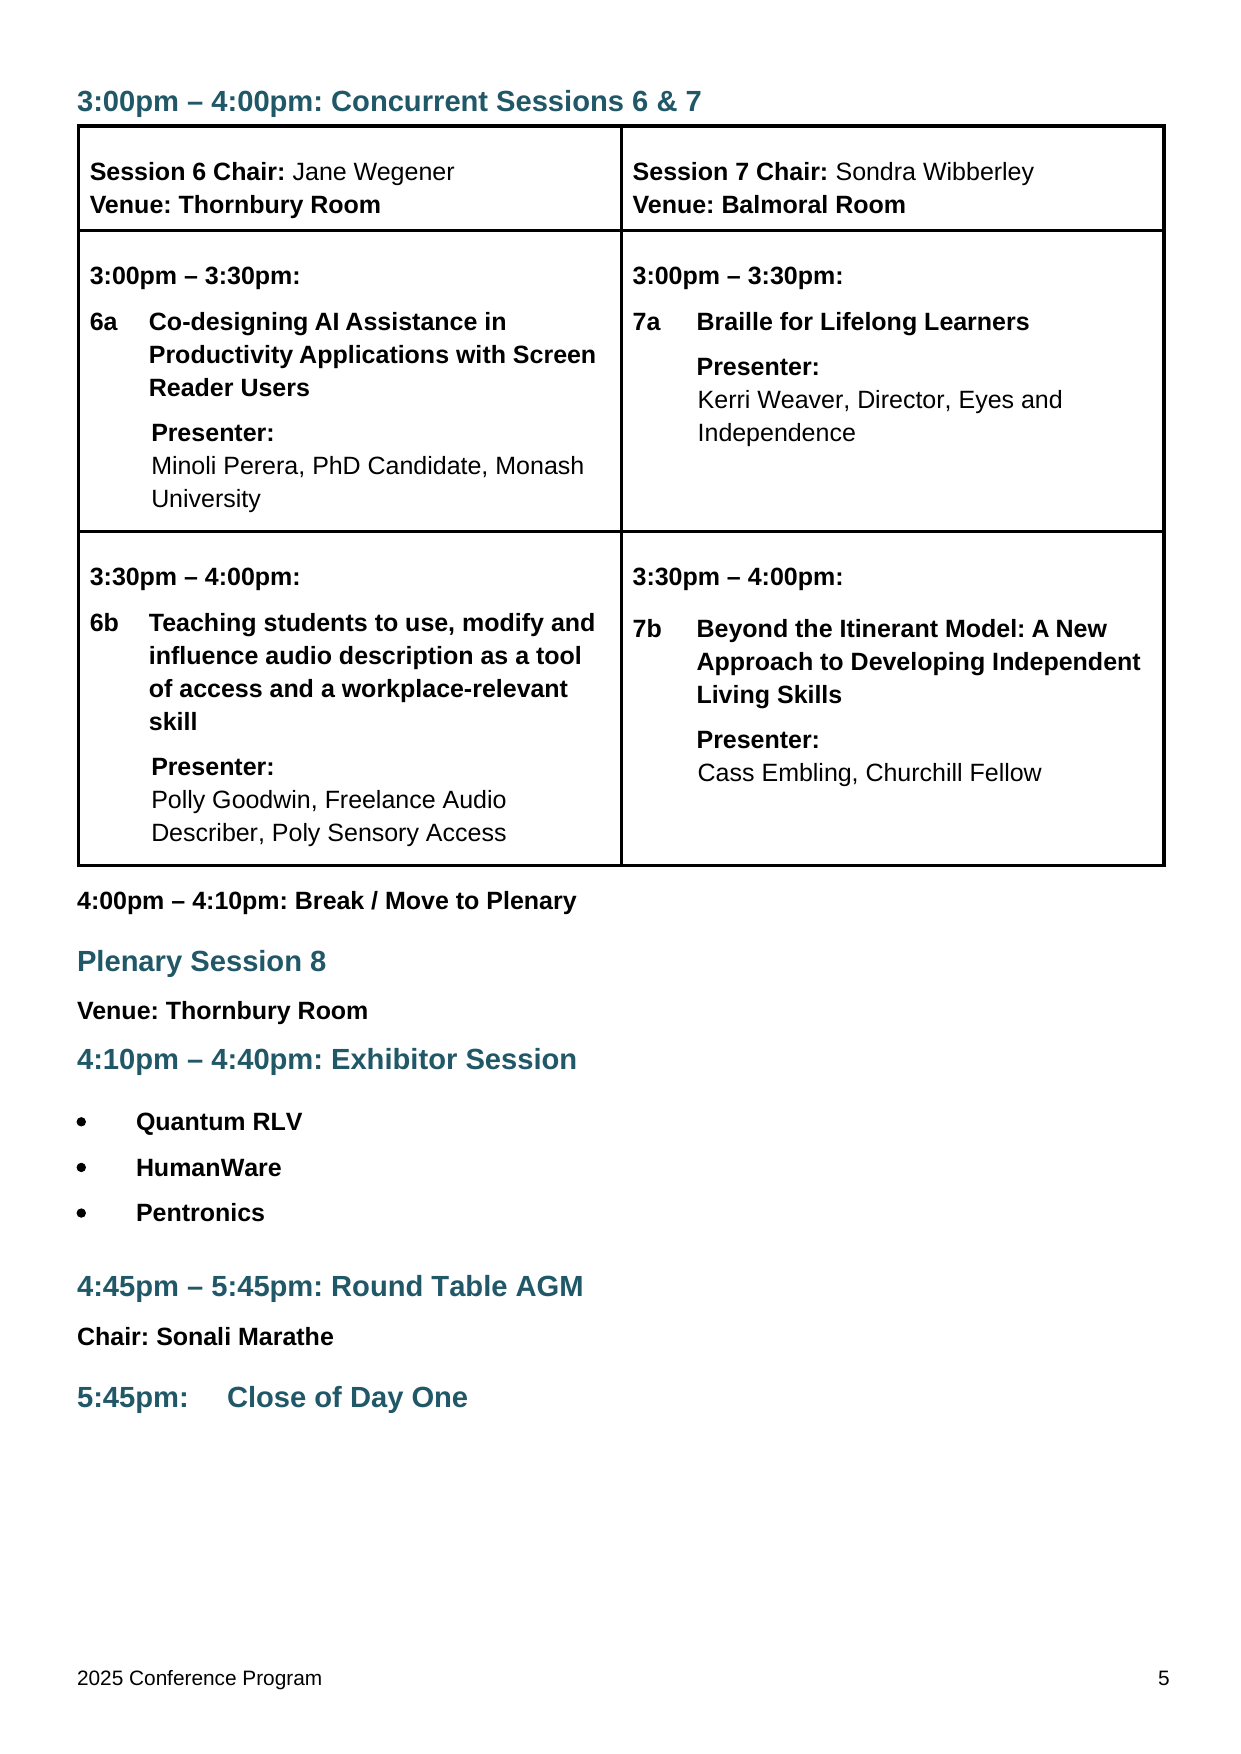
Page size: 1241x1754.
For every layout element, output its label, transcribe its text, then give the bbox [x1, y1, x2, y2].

subtitle 4:10pm – 4:40pm: Exhibitor Session [77, 1042, 1163, 1075]
text Venue: Thornbury Room [77, 996, 1163, 1025]
subtitle 4:45pm – 5:45pm: Round Table AGM [77, 1269, 1163, 1302]
table_cell 3:30pm – 4:00pm: 6b Teaching students to use, modify and influence audio description as a tool of access and a workplace-relevant skill Presenter: Polly Goodwin, Freelance Audio Describer, Poly Sensory Access [80, 533, 620, 864]
text 4:00pm – 4:10pm: Break / Move to Plenary [77, 886, 1163, 914]
text Chair: Sonali Marathe [77, 1322, 1163, 1350]
subtitle 5:45pm: Close of Day One [77, 1380, 1163, 1413]
table_header Session 7 Chair: Sondra Wibberley Venue: Balmoral Room [623, 128, 1162, 229]
text HumanWare [77, 1153, 1163, 1182]
table_header Session 6 Chair: Jane Wegener Venue: Thornbury Room [80, 128, 620, 229]
text Pentronics [77, 1198, 1163, 1227]
text Quantum RLV [77, 1107, 1163, 1136]
table_cell 3:00pm – 3:30pm: 7a Braille for Lifelong Learners Presenter: Kerri Weaver, Director, Eyes and Independence [623, 232, 1162, 530]
table_cell 3:30pm – 4:00pm: 7b Beyond the Itinerant Model: A New Approach to Developing Independent Living Skills Presenter: Cass Embling, Churchill Fellow [623, 533, 1162, 864]
table_cell 3:00pm – 3:30pm: 6a Co-designing AI Assistance in Productivity Applications with Screen Reader Users Presenter: Minoli Perera, PhD Candidate, Monash University [80, 232, 620, 530]
subtitle 3:00pm – 4:00pm: Concurrent Sessions 6 & 7 [77, 84, 1163, 118]
subtitle Plenary Session 8 [77, 944, 1163, 977]
